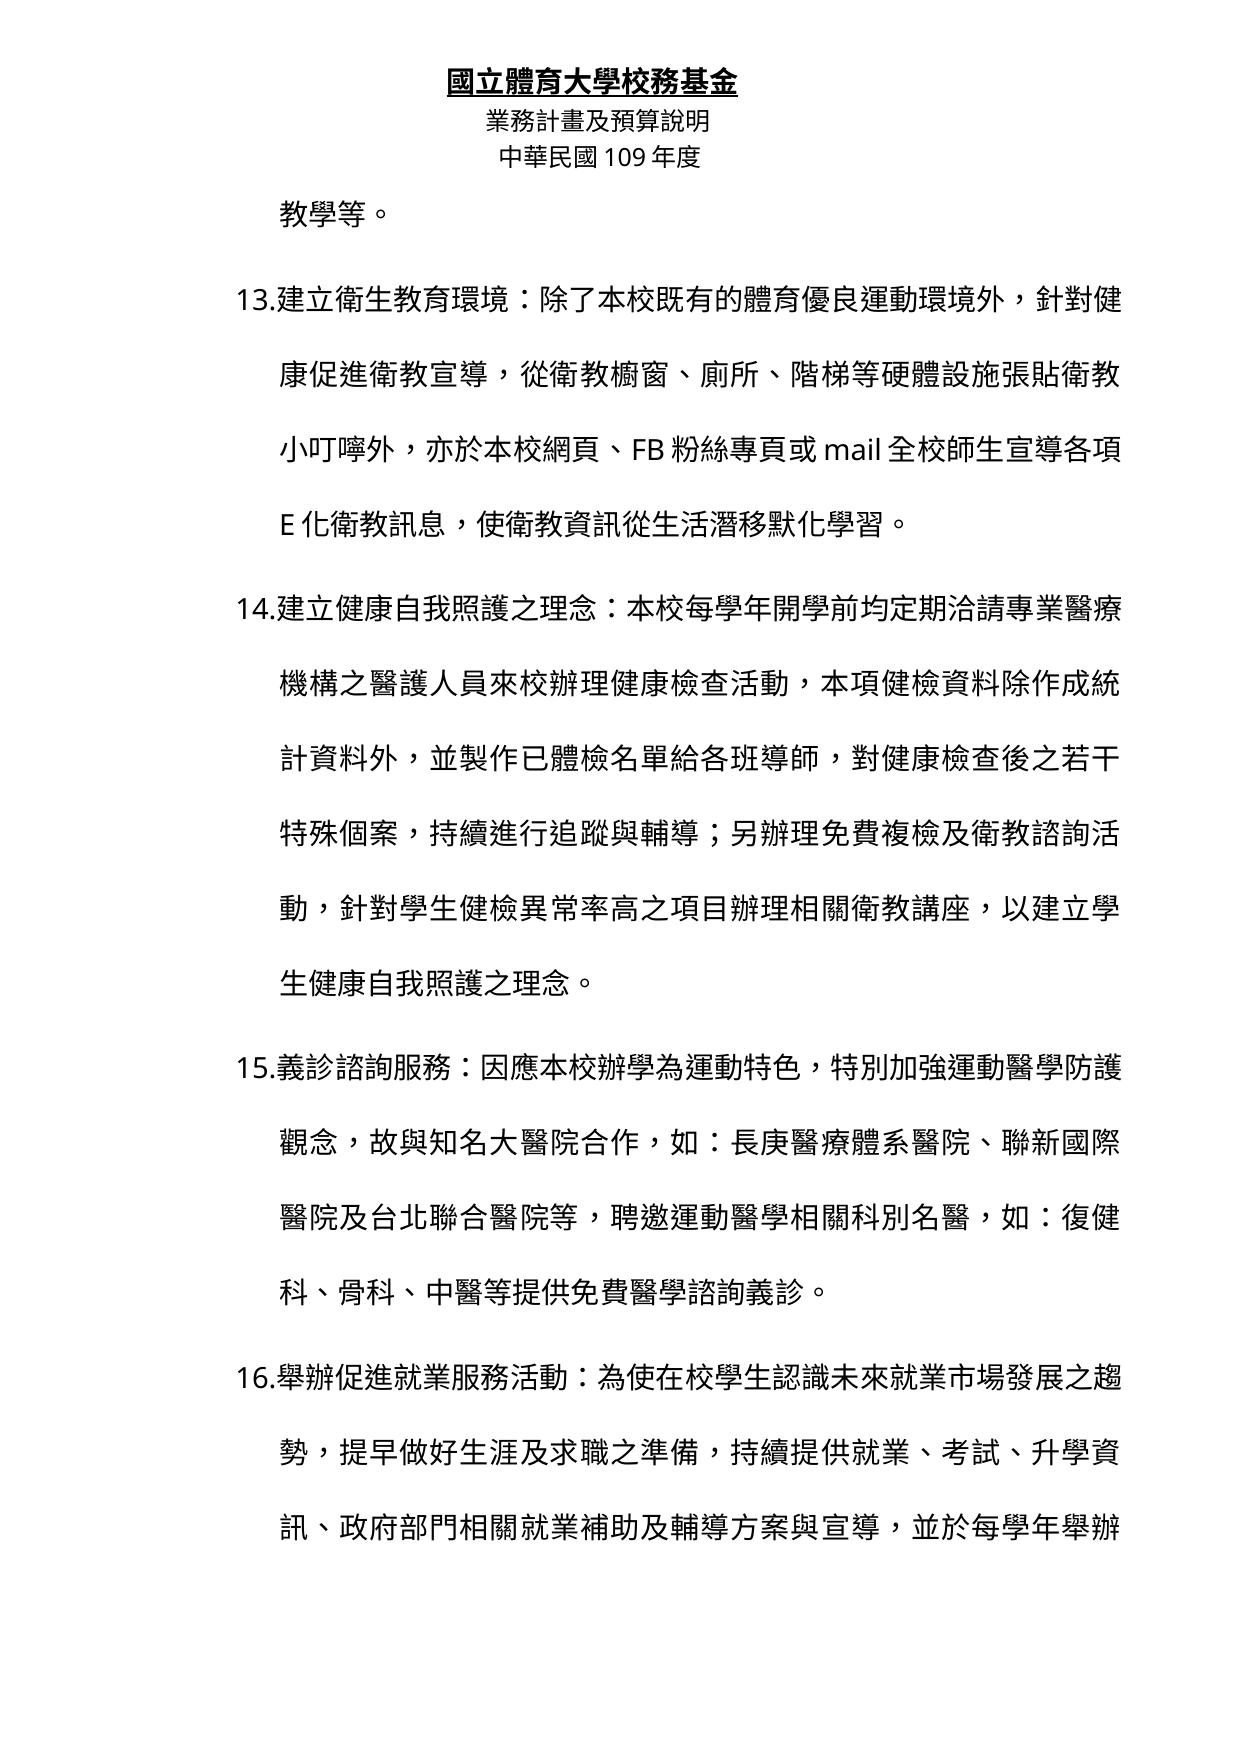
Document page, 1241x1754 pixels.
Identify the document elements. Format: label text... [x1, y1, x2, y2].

text 14.建立健康自我照護之理念：本校每學年開學前均定期洽請專業醫療機構之醫護人員來校辦理健康檢查活動，本項健檢資料除作成統計資料外，並製作已體檢名單給各班導師，對健康檢查後之若干特殊個案，持續進行追蹤與輔導；另辦理免費複檢及衛教諮詢活動，針對學生健檢異常率高之項目辦理相關衛教講座，以建立學生健康自我照護之理念。 [235, 569, 1122, 1019]
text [235, 1338, 1122, 1563]
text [235, 176, 1122, 251]
text 13.建立衛生教育環境：除了本校既有的體育優良運動環境外，針對健康促進衛教宣導，從衛教櫥窗、廁所、階梯等硬體設施張貼衛教小叮嚀外，亦於本校網頁、FB粉絲專頁或mail全校師生宣導各項E化衛教訊息，使衛教資訊從生活潛移默化學習。 [235, 260, 1122, 560]
text 15.義診諮詢服務：因應本校辦學為運動特色，特別加強運動醫學防護觀念，故與知名大醫院合作，如：長庚醫療體系醫院、聯新國際醫院及台北聯合醫院等，聘邀運動醫學相關科別名醫，如：復健科、骨科、中醫等提供免費醫學諮詢義診。 [235, 1029, 1122, 1329]
